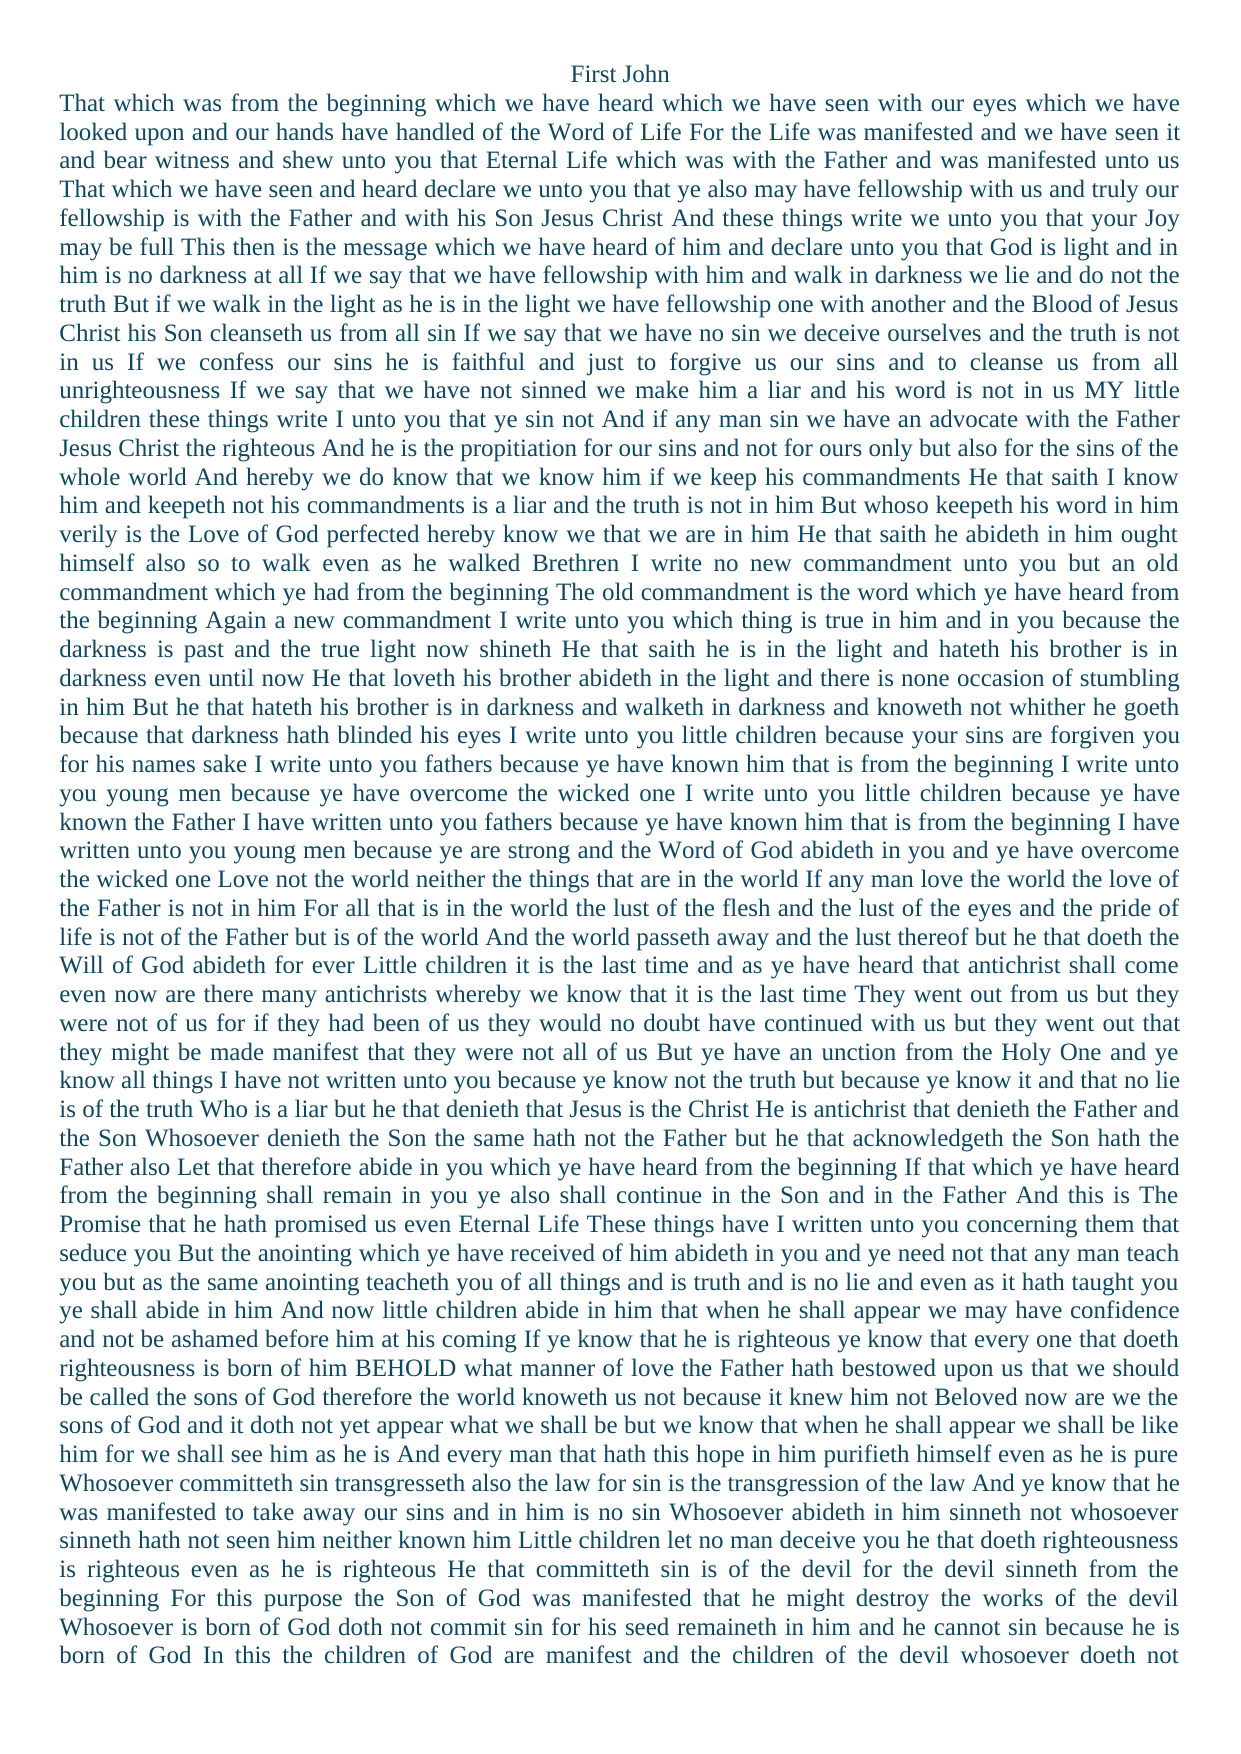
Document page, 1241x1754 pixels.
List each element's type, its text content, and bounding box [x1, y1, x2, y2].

text First John [59, 59, 1181, 88]
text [59, 88, 1181, 1669]
